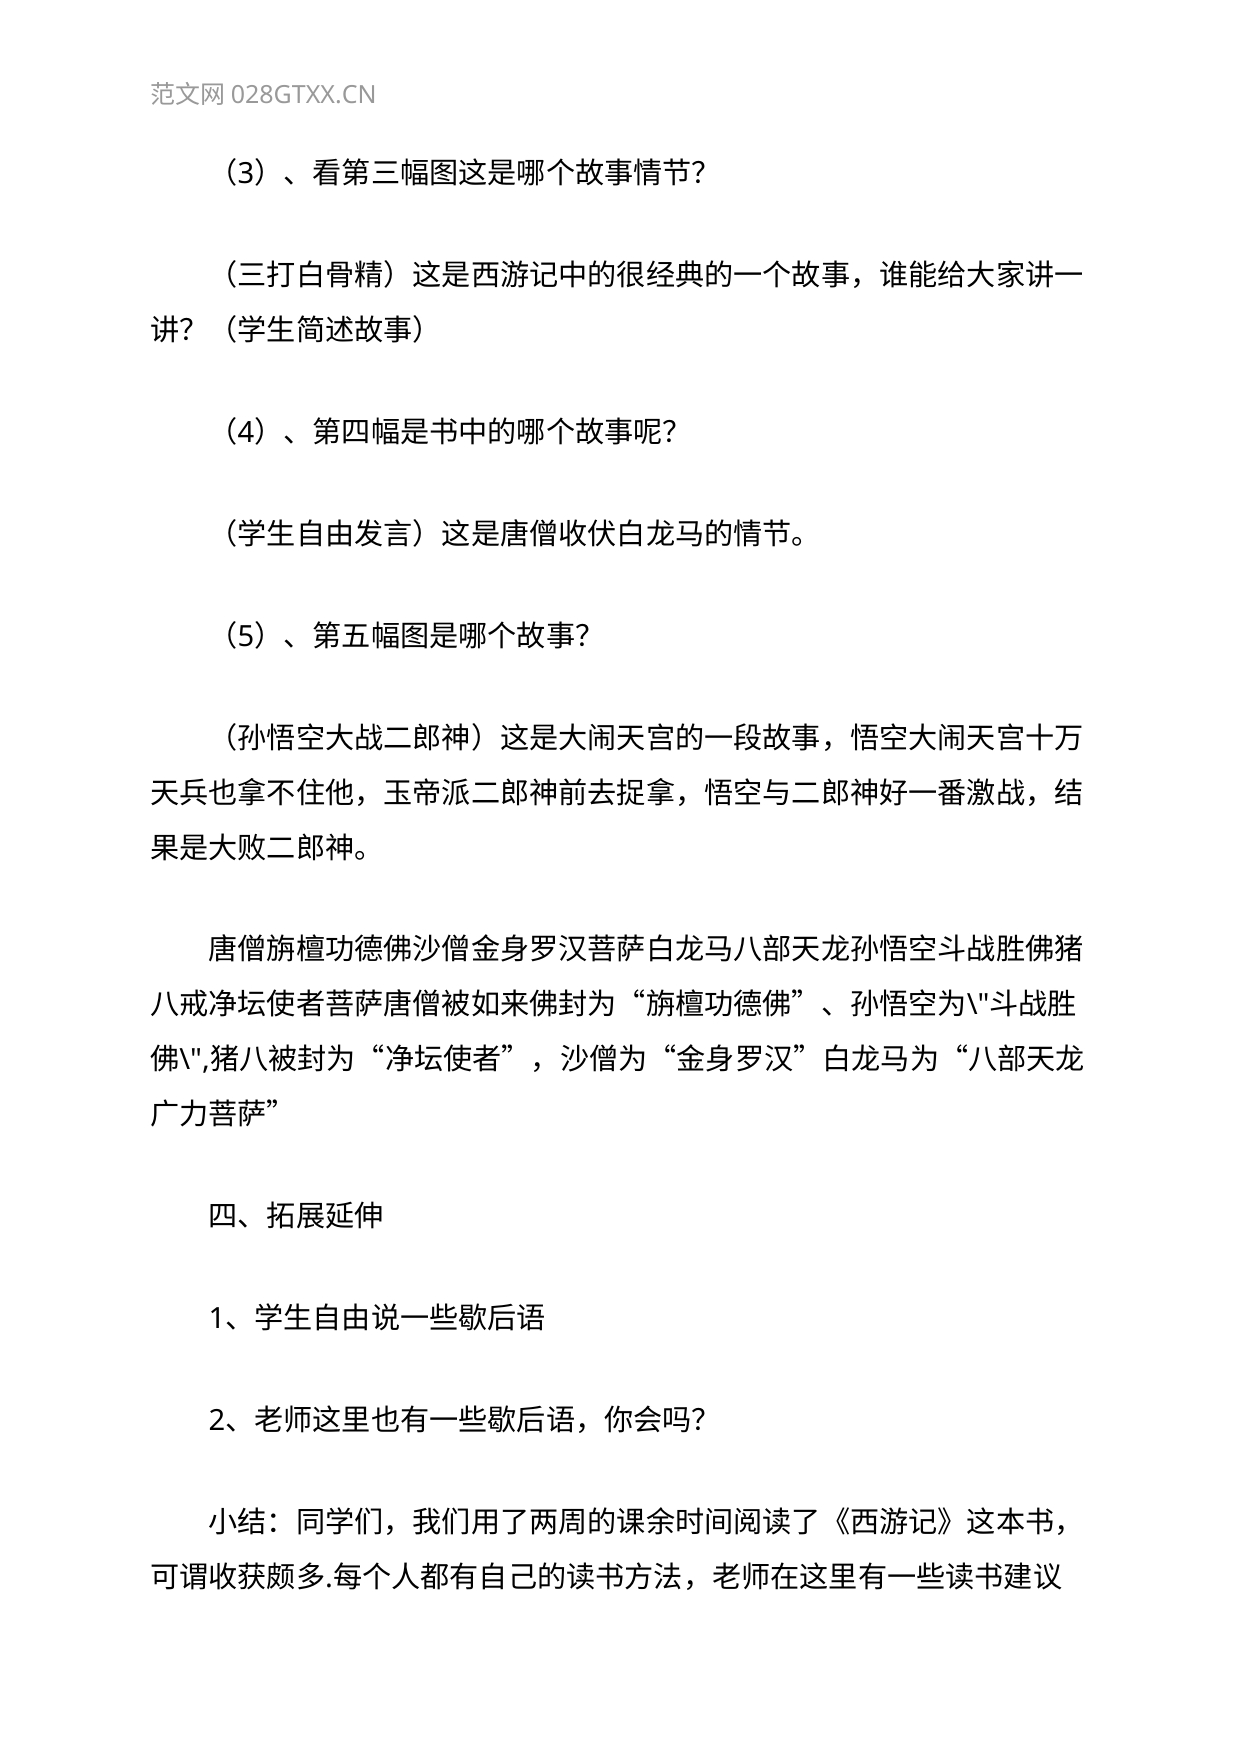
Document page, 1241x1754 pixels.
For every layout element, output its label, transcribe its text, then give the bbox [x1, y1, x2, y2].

text 四、拓展延伸 [150, 1193, 1090, 1235]
text （孙悟空大战二郎神）这是大闹天宫的一段故事，悟空大闹天宫十万天兵也拿不住他，玉帝派二郎神前去捉拿，悟空与二郎神好一番激战，结果是大败二郎神。 [150, 714, 1090, 866]
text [150, 1498, 1090, 1596]
text （5）、第五幅图是哪个故事？ [150, 612, 1090, 655]
text 1、学生自由说一些歇后语 [150, 1294, 1090, 1337]
text 2、老师这里也有一些歇后语，你会吗？ [150, 1396, 1090, 1439]
text 唐僧旃檀功德佛沙僧金身罗汉菩萨白龙马八部天龙孙悟空斗战胜佛猪八戒净坛使者菩萨唐僧被如来佛封为“旃檀功德佛”、孙悟空为\"斗战胜佛\",猪八被封为“净坛使者”，沙僧为“金身罗汉”白龙马为“八部天龙广力菩萨” [150, 926, 1090, 1133]
text （三打白骨精）这是西游记中的很经典的一个故事，谁能给大家讲一讲？（学生简述故事） [150, 252, 1090, 349]
text （3）、看第三幅图这是哪个故事情节？ [150, 150, 1090, 192]
text （4）、第四幅是书中的哪个故事呢？ [150, 409, 1090, 451]
text （学生自由发言）这是唐僧收伏白龙马的情节。 [150, 511, 1090, 553]
